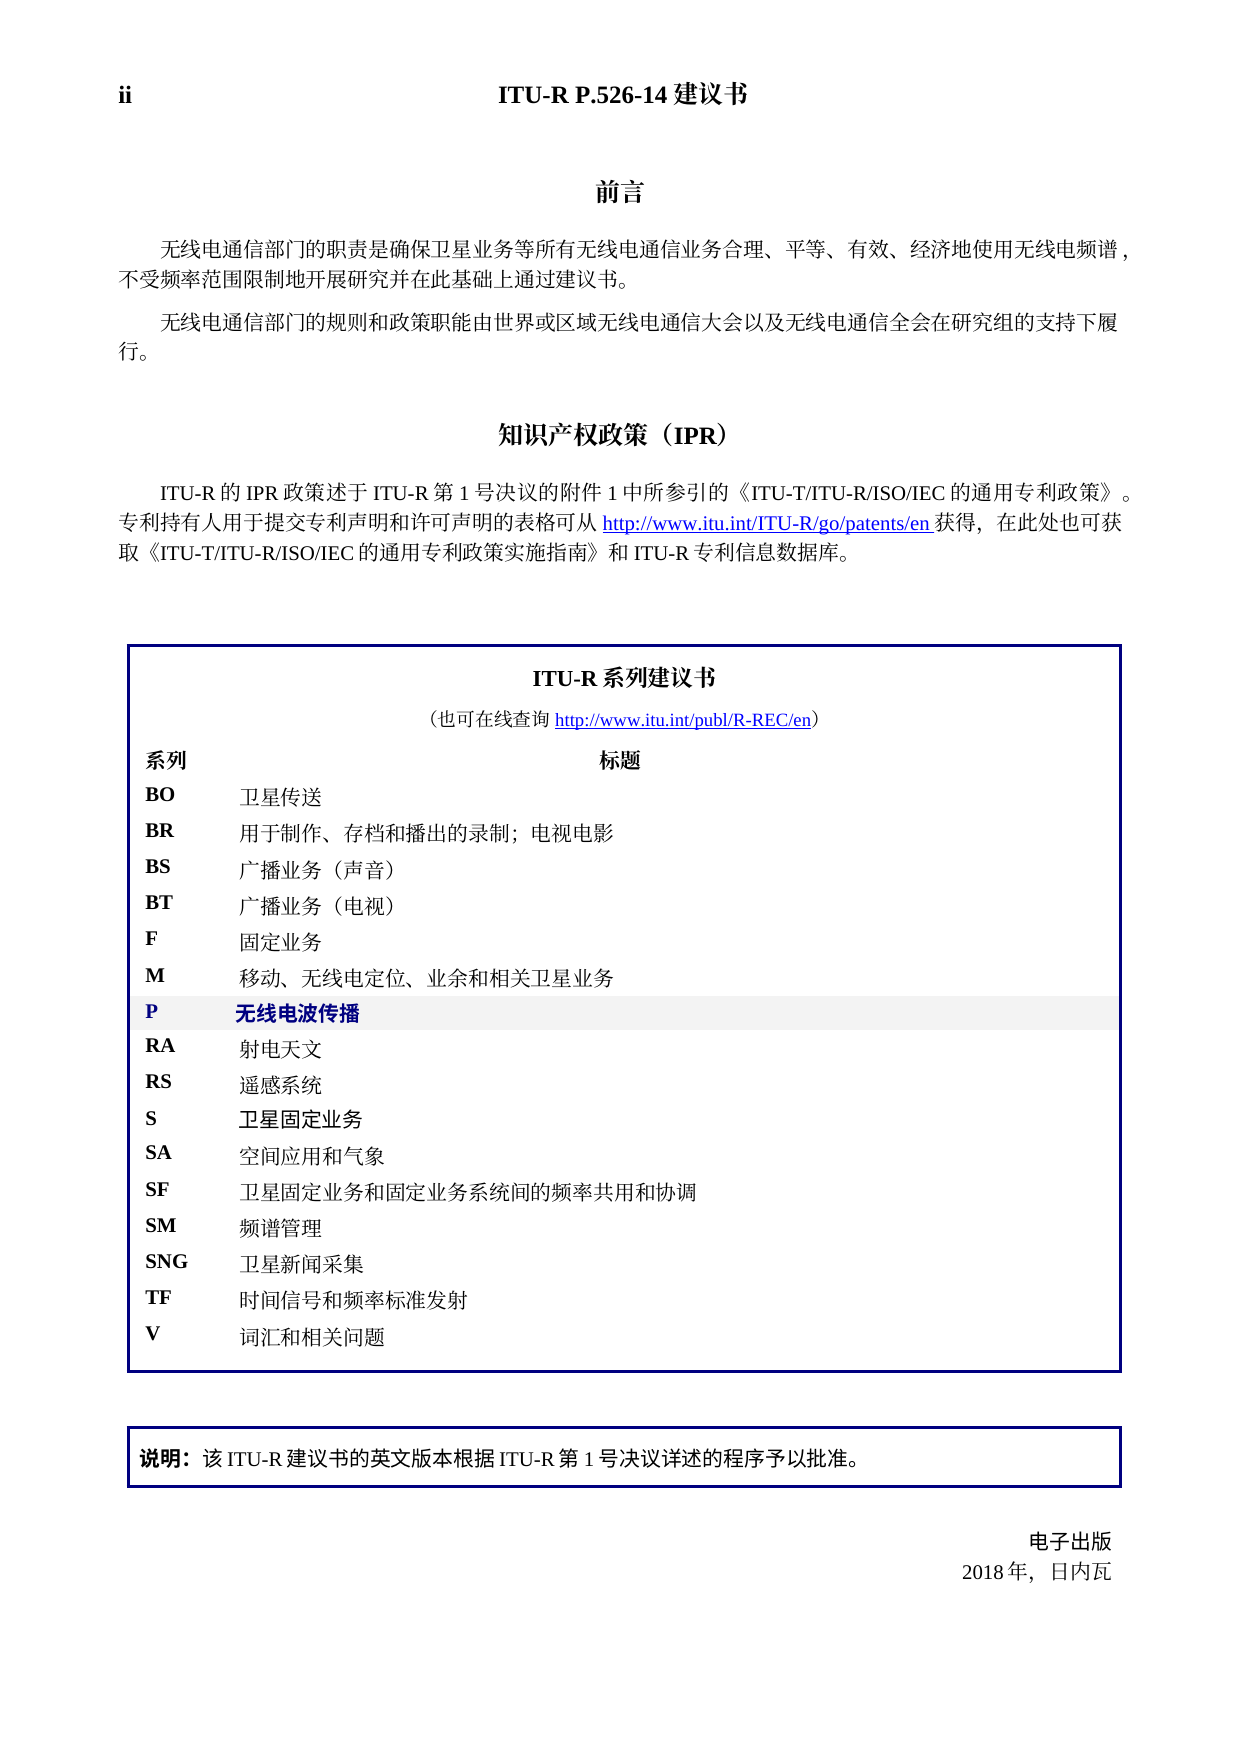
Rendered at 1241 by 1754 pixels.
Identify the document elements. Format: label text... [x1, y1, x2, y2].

table_cell BS [130, 851, 228, 887]
table_cell 系列 [130, 732, 228, 779]
table_cell 时间信号和频率标准发射 [228, 1282, 1119, 1318]
table_cell RA [130, 1030, 228, 1066]
table_cell SM [130, 1210, 228, 1246]
table_cell V [130, 1318, 228, 1370]
table_cell 卫星固定业务和固定业务系统间的频率共用和协调 [228, 1173, 1119, 1209]
table_header 说明：该ITU-R建议书的英文版本根据ITU-R第1号决议详述的程序予以批准。 [130, 1429, 1119, 1484]
text 无线电通信部门的规则和政策职能由世界或区域无线电通信大会以及无线电通信全会在研究组的支持下履行。 [118, 306, 1122, 366]
table_cell 射电天文 [228, 1030, 1119, 1066]
table_cell 频谱管理 [228, 1210, 1119, 1246]
table_cell SF [130, 1173, 228, 1209]
table_cell RS [130, 1066, 228, 1102]
table_cell 固定业务 [228, 923, 1119, 959]
table_cell TF [130, 1282, 228, 1318]
table_cell 空间应用和气象 [228, 1137, 1119, 1173]
table_cell 广播业务（电视） [228, 887, 1119, 923]
table_cell 卫星新闻采集 [228, 1246, 1119, 1282]
table_cell 无线电波传播 [228, 996, 1119, 1030]
text 无线电通信部门的职责是确保卫星业务等所有无线电通信业务合理、平等、有效、经济地使用无线电频谱，不受频率范围限制地开展研究并在此基础上通过建议书。 [118, 234, 1122, 293]
table_cell F [130, 923, 228, 959]
table_header ITU-R系列建议书 （也可在线查询 http://www.itu.int/publ/R-REC/en） [130, 647, 1119, 732]
table_cell S [130, 1103, 228, 1137]
table_cell 遥感系统 [228, 1066, 1119, 1102]
table_cell 词汇和相关问题 [228, 1318, 1119, 1370]
subtitle 前言 [118, 173, 1122, 209]
table_cell 广播业务（声音） [228, 851, 1119, 887]
text ITU-R的IPR政策述于ITU-R第1号决议的附件1中所参引的《ITU-T/ITU-R/ISO/IEC的通用专利政策》。专利持有人用于提交专利声明和许可声明的表格可从http://www.itu.int/ITU-R/go/patents/en获得，在此处也可获取《ITU-T/ITU-R/ISO/IEC的通用专利政策实施指南》和ITU-R专利信息数据库。 [118, 477, 1122, 566]
table_cell 卫星传送 [228, 779, 1119, 815]
table_cell BT [130, 887, 228, 923]
text 电子出版 2018年，日内瓦 [118, 1525, 1112, 1585]
table_cell SA [130, 1137, 228, 1173]
table_cell P [130, 996, 228, 1030]
table_cell BO [130, 779, 228, 815]
table_cell 移动、无线电定位、业余和相关卫星业务 [228, 959, 1119, 996]
table_cell BR [130, 815, 228, 851]
table_cell SNG [130, 1246, 228, 1282]
subtitle 知识产权政策（IPR） [118, 416, 1122, 452]
table_cell M [130, 959, 228, 996]
table_cell 卫星固定业务 [228, 1103, 1119, 1137]
table_cell 标题 [228, 732, 1119, 779]
table_cell 用于制作、存档和播出的录制；电视电影 [228, 815, 1119, 851]
